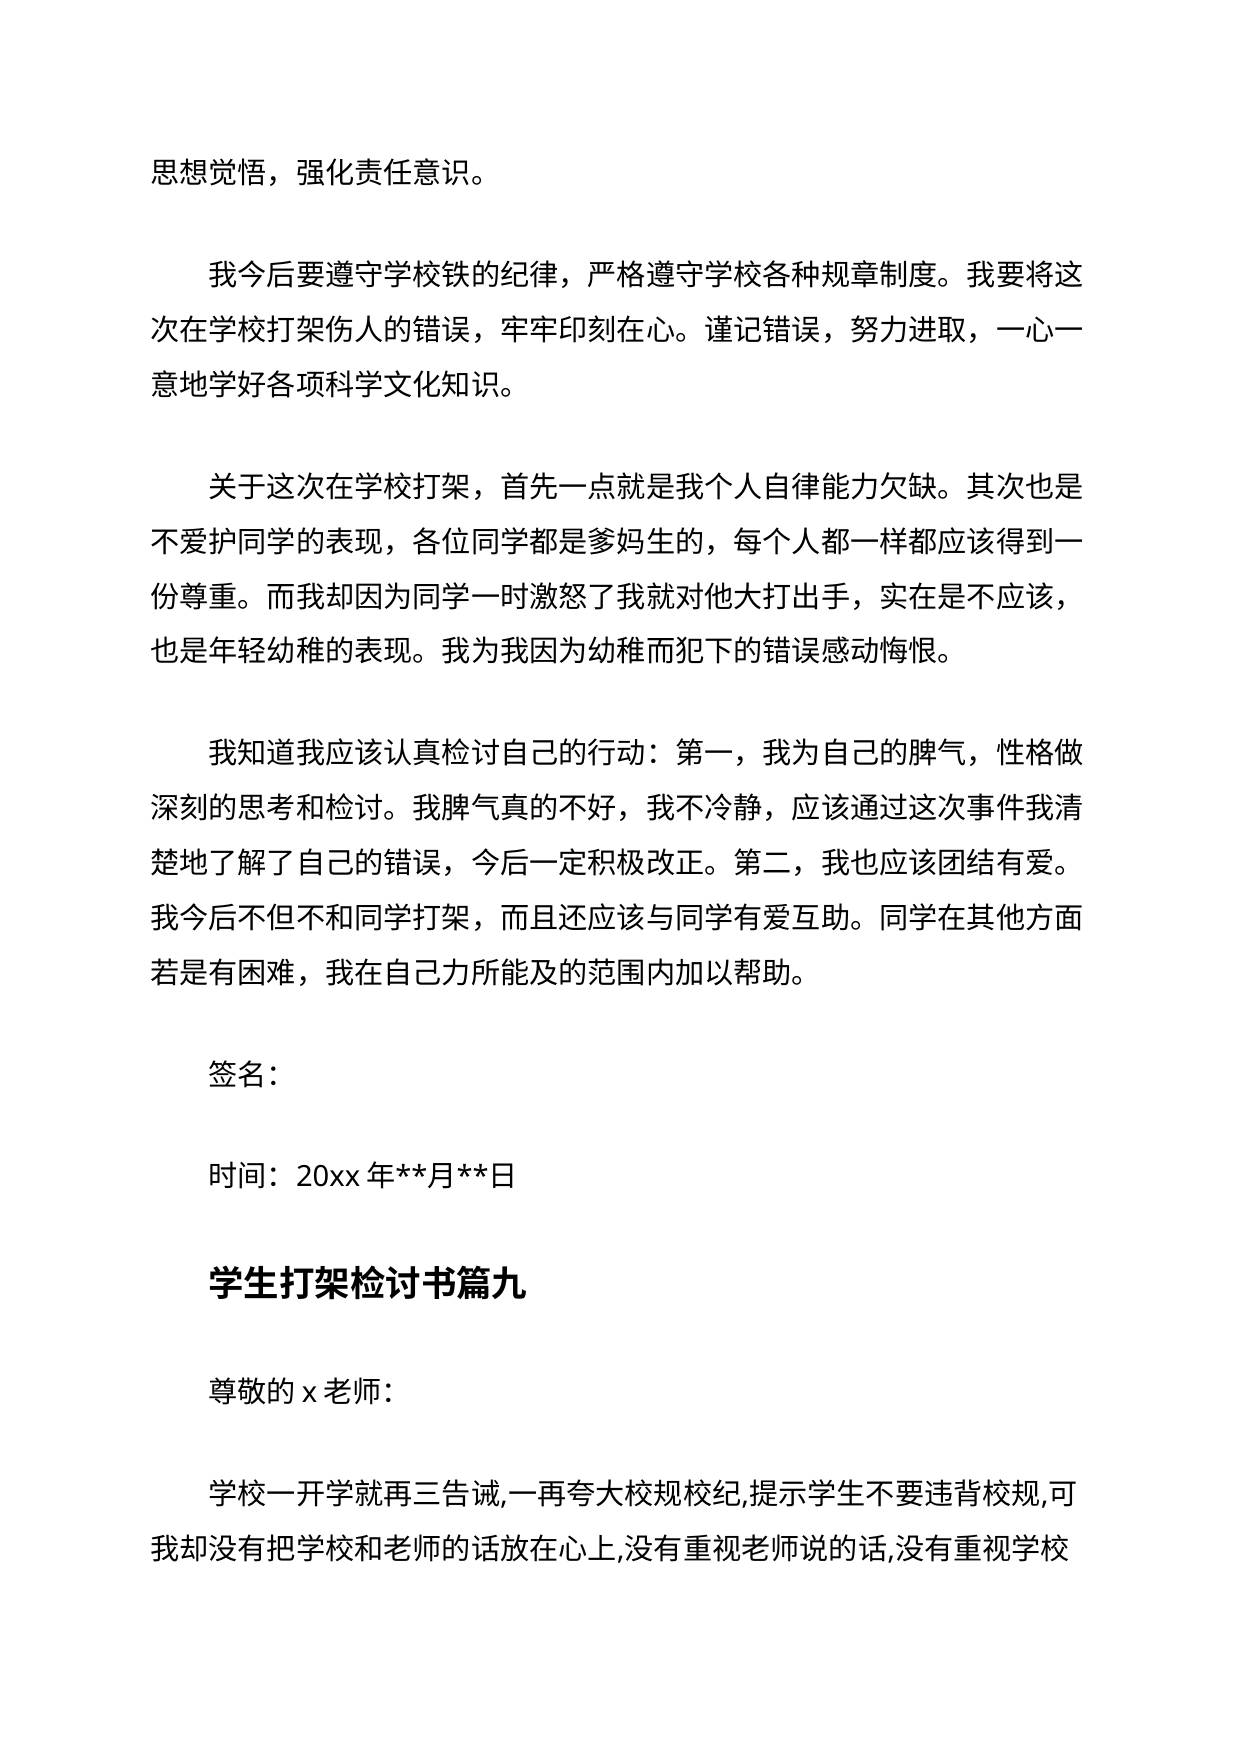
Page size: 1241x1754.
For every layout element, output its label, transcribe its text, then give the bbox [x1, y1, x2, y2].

text 关于这次在学校打架，首先一点就是我个人自律能力欠缺。其次也是不爱护同学的表现，各位同学都是爹妈生的，每个人都一样都应该得到一份尊重。而我却因为同学一时激怒了我就对他大打出手，实在是不应该，也是年轻幼稚的表现。我为我因为幼稚而犯下的错误感动悔恨。 [150, 463, 1090, 670]
text 时间：20xx年**月**日 [150, 1153, 1090, 1195]
text 我今后要遵守学校铁的纪律，严格遵守学校各种规章制度。我要将这次在学校打架伤人的错误，牢牢印刻在心。谨记错误，努力进取，一心一意地学好各项科学文化知识。 [150, 252, 1090, 404]
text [150, 150, 1090, 192]
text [150, 1470, 1090, 1568]
text 尊敬的x老师： [150, 1368, 1090, 1411]
text 学生打架检讨书篇九 [150, 1255, 1090, 1306]
text 我知道我应该认真检讨自己的行动：第一，我为自己的脾气，性格做深刻的思考和检讨。我脾气真的不好，我不冷静，应该通过这次事件我清楚地了解了自己的错误，今后一定积极改正。第二，我也应该团结有爱。我今后不但不和同学打架，而且还应该与同学有爱互助。同学在其他方面若是有困难，我在自己力所能及的范围内加以帮助。 [150, 730, 1090, 992]
text 签名： [150, 1051, 1090, 1093]
